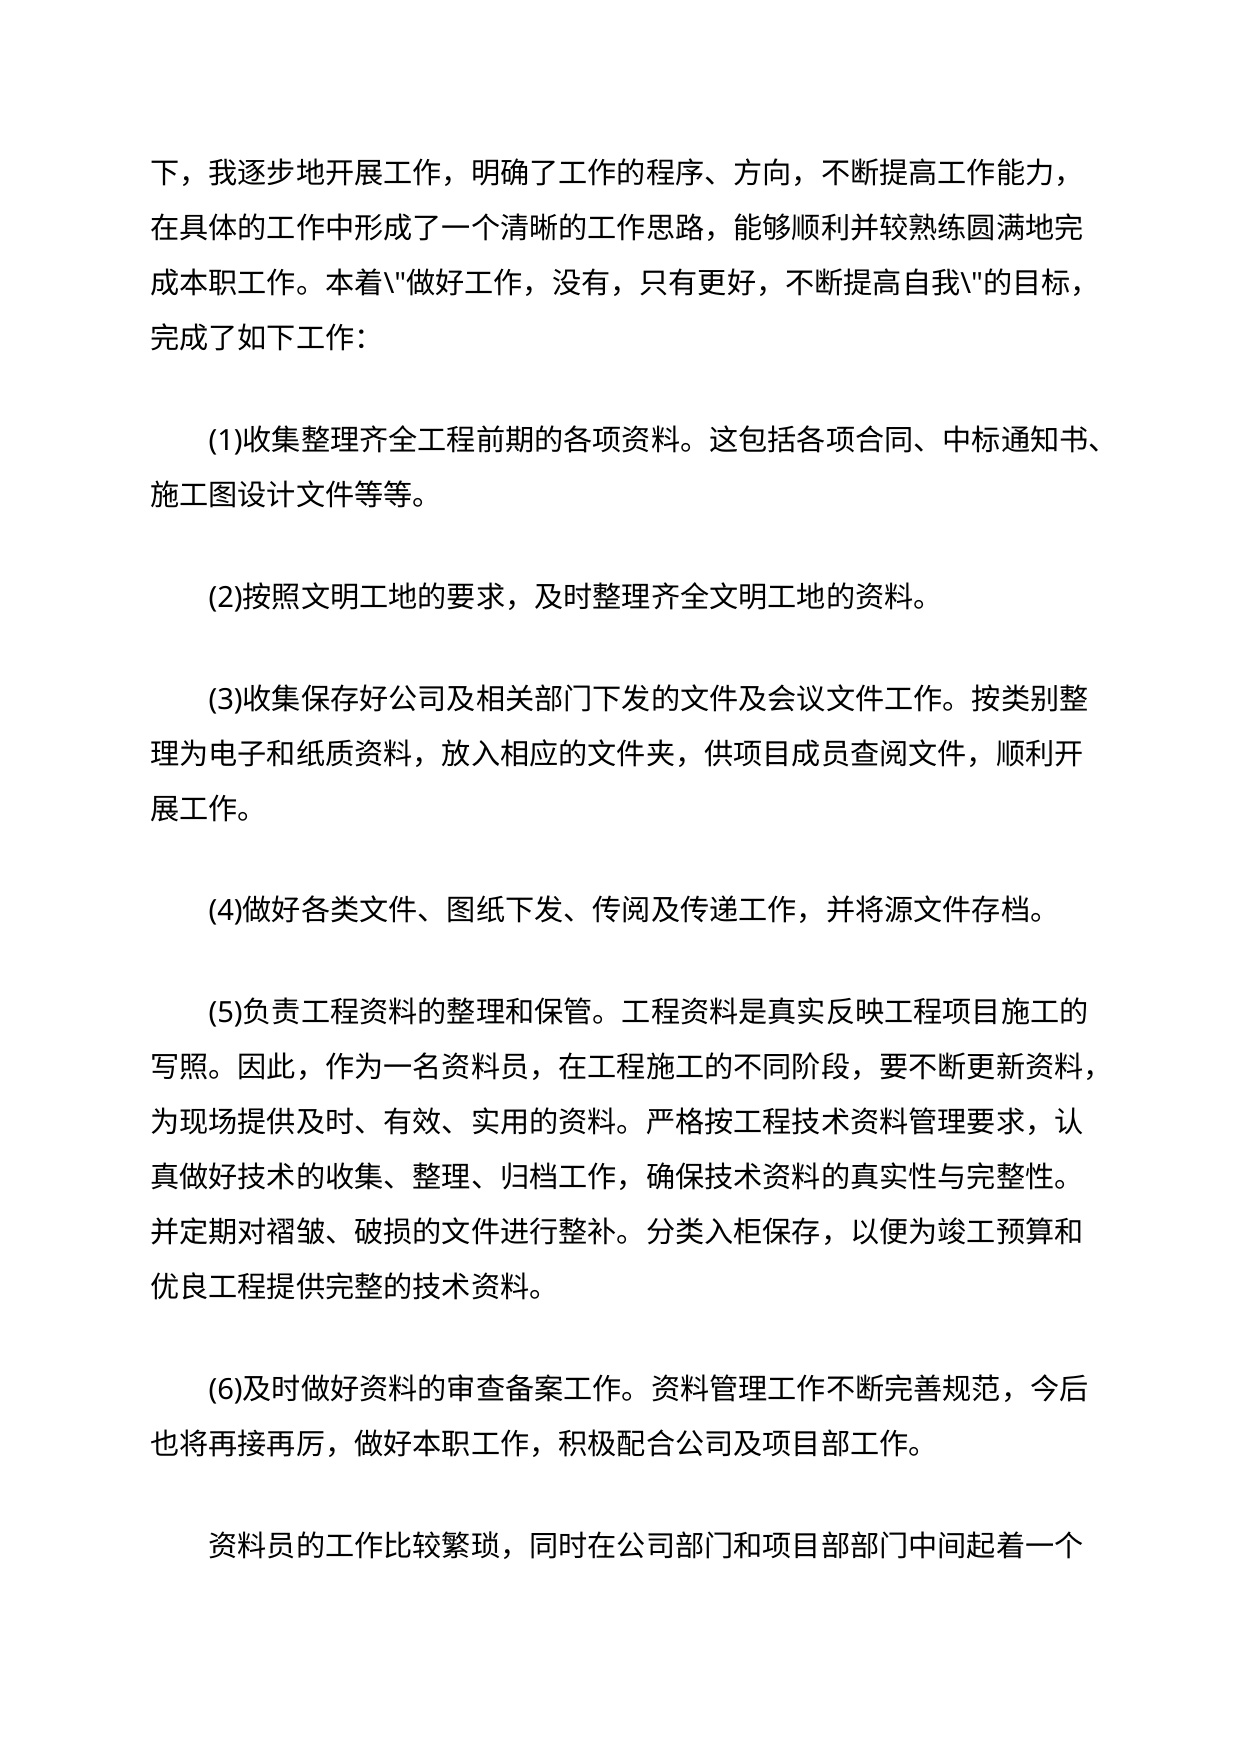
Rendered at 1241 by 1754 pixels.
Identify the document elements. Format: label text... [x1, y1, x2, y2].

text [150, 1522, 1090, 1564]
text (5)负责工程资料的整理和保管。工程资料是真实反映工程项目施工的写照。因此，作为一名资料员，在工程施工的不同阶段，要不断更新资料，为现场提供及时、有效、实用的资料。严格按工程技术资料管理要求，认真做好技术的收集、整理、归档工作，确保技术资料的真实性与完整性。并定期对褶皱、破损的文件进行整补。分类入柜保存，以便为竣工预算和优良工程提供完整的技术资料。 [150, 989, 1090, 1306]
text (2)按照文明工地的要求，及时整理齐全文明工地的资料。 [150, 573, 1090, 616]
text (3)收集保存好公司及相关部门下发的文件及会议文件工作。按类别整理为电子和纸质资料，放入相应的文件夹，供项目成员查阅文件，顺利开展工作。 [150, 675, 1090, 827]
text (6)及时做好资料的审查备案工作。资料管理工作不断完善规范，今后也将再接再厉，做好本职工作，积极配合公司及项目部工作。 [150, 1365, 1090, 1463]
text (4)做好各类文件、图纸下发、传阅及传递工作，并将源文件存档。 [150, 887, 1090, 929]
text (1)收集整理齐全工程前期的各项资料。这包括各项合同、中标通知书、施工图设计文件等等。 [150, 417, 1090, 514]
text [150, 150, 1090, 357]
